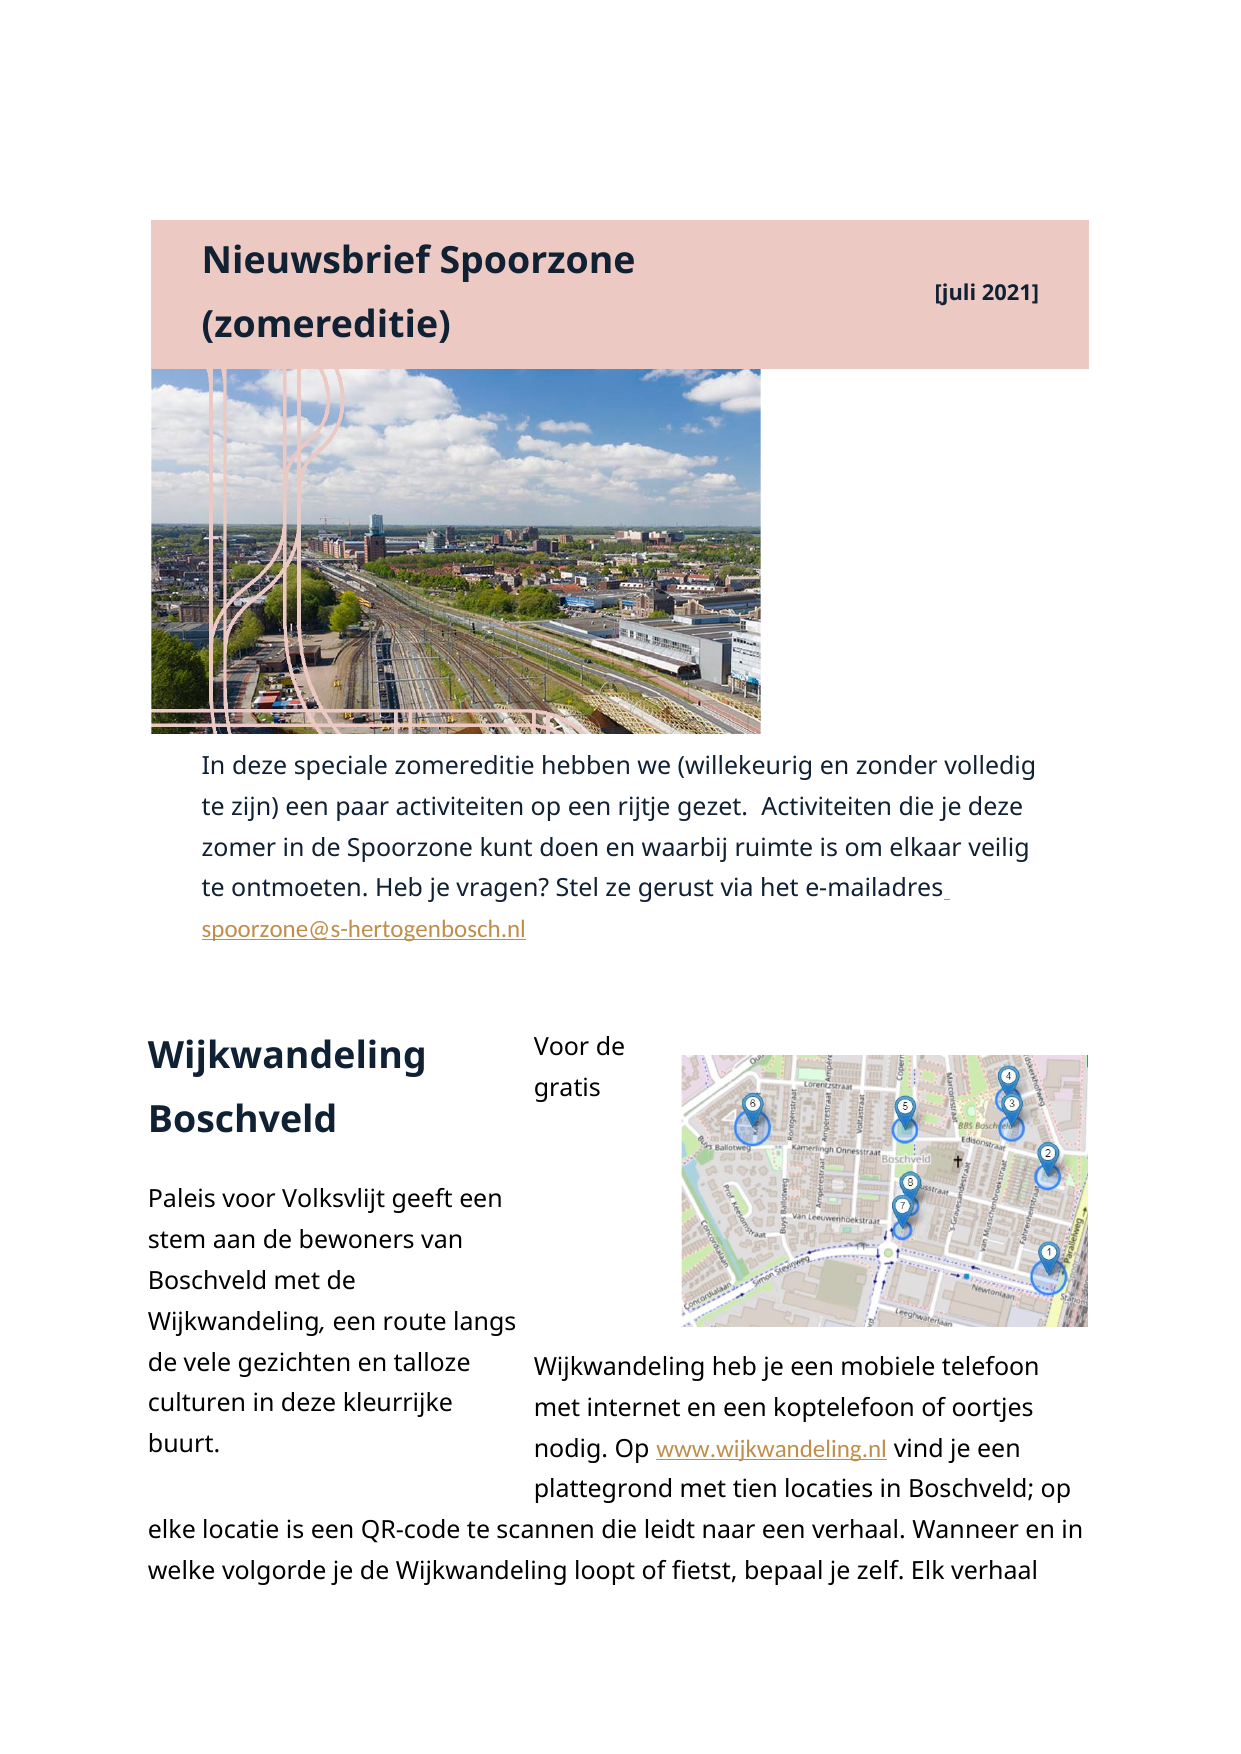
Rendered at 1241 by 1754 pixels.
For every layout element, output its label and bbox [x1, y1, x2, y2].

picture [681, 1055, 1088, 1327]
picture [151, 369, 761, 734]
